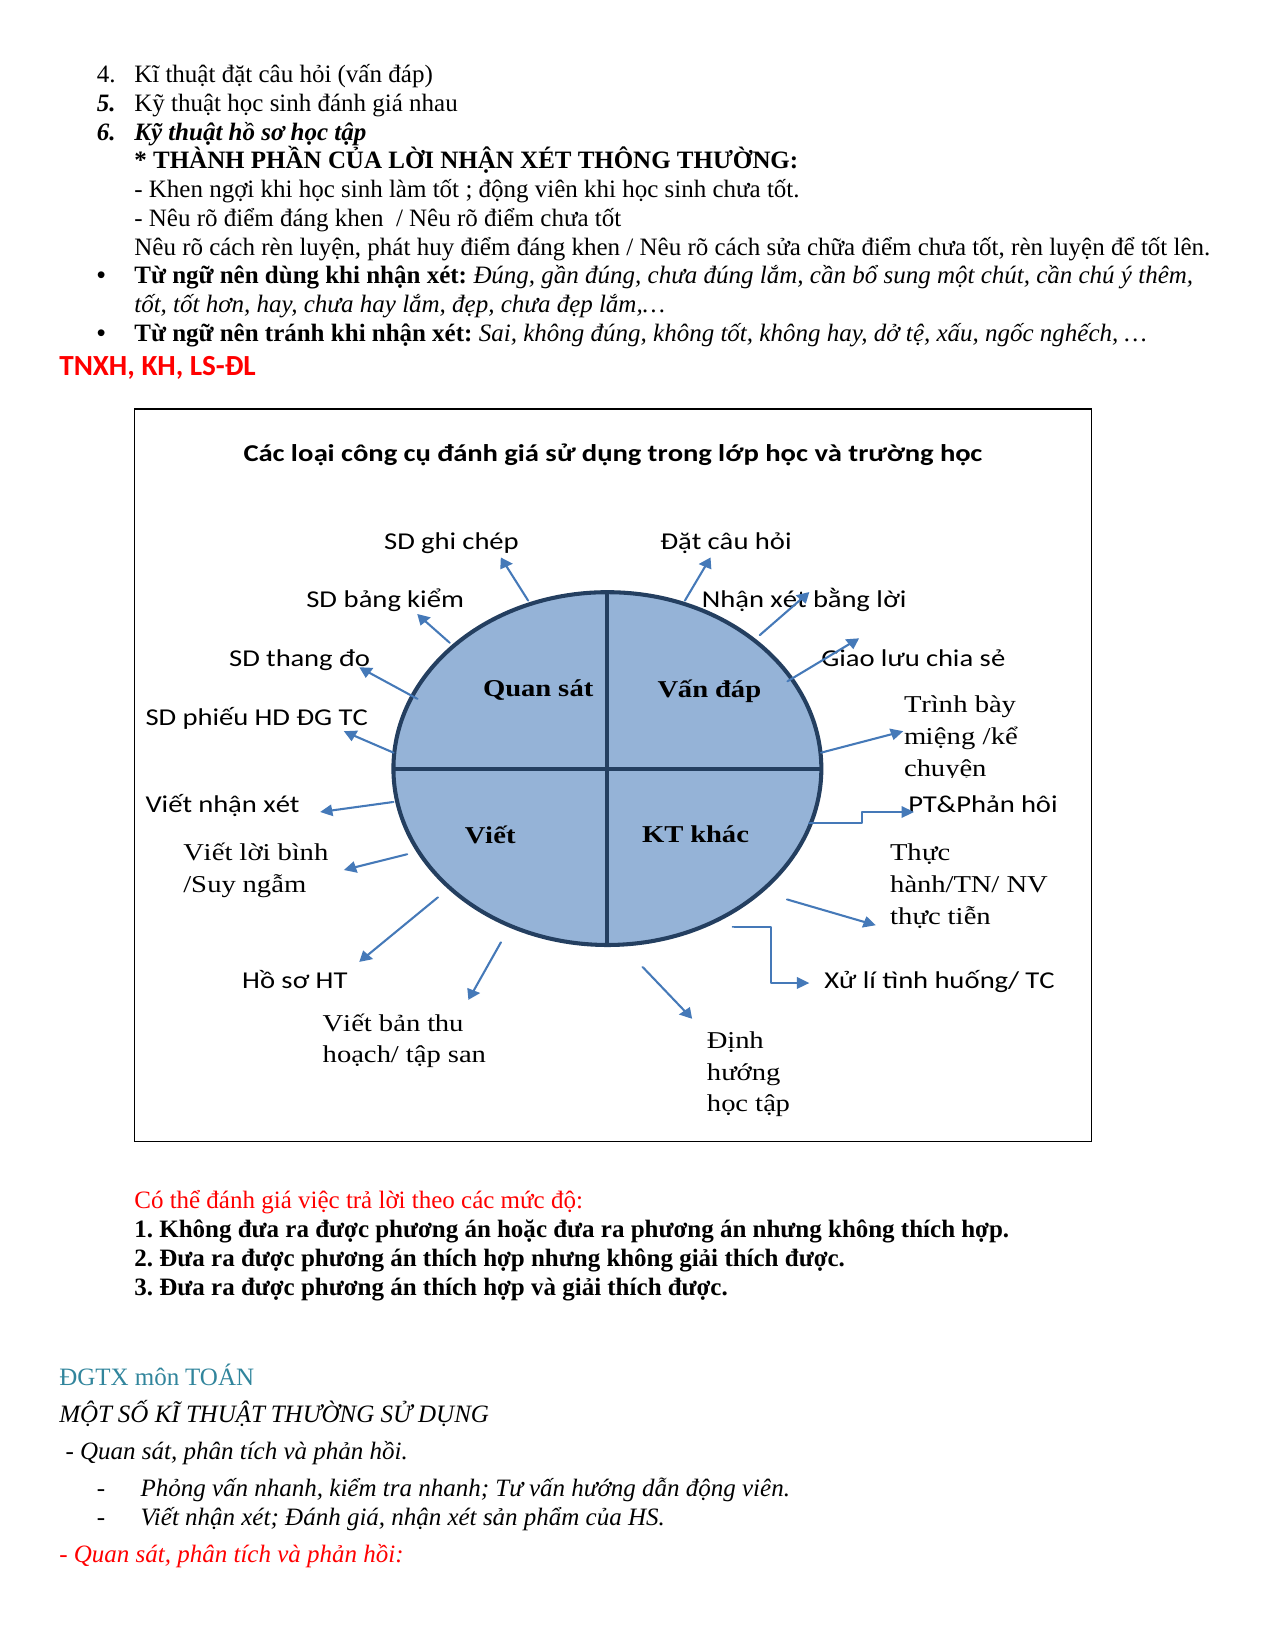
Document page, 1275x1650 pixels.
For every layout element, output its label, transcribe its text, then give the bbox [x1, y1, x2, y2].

list Kỹ thuật học sinh đánh giá nhau [97, 88, 1216, 117]
list - Nêu rõ điểm đáng khen / Nêu rõ điểm chưa tốt [134, 203, 1216, 232]
text - Quan sát, phân tích và phản hồi: [59, 1539, 1216, 1568]
text TNXH, KH, LS-ĐL [59, 347, 1216, 382]
list Phỏng vấn nhanh, kiểm tra nhanh; Tư vấn hướng dẫn động viên. [97, 1473, 1216, 1502]
list Nêu rõ cách rèn luyện, phát huy điểm đáng khen / Nêu rõ cách sửa chữa điểm chưa tốt, rèn luyện để tốt lên. [134, 232, 1216, 260]
list Kĩ thuật đặt câu hỏi (vấn đáp) [97, 59, 1216, 88]
list * THÀNH PHẦN CỦA LỜI NHẬN XÉT THÔNG THƯỜNG: [134, 145, 1216, 174]
text ĐGTX môn TOÁN [59, 1362, 1216, 1391]
list Từ ngữ nên tránh khi nhận xét: Sai, không đúng, không tốt, không hay, dở tệ, xấu, ngốc nghếch, … [97, 318, 1216, 347]
text - Quan sát, phân tích và phản hồi. [59, 1436, 1216, 1465]
list Viết nhận xét; Đánh giá, nhận xét sản phẩm của HS. [97, 1502, 1216, 1531]
list - Khen ngợi khi học sinh làm tốt ; động viên khi học sinh chưa tốt. [134, 174, 1216, 203]
list Từ ngữ nên dùng khi nhận xét: Đúng, gần đúng, chưa đúng lắm, cần bổ sung một chút, cần chú ý thêm, tốt, tốt hơn, hay, chưa hay lắm, đẹp, chưa đẹp lắm,… [97, 260, 1216, 318]
list Kỹ thuật hồ sơ học tập [97, 117, 1216, 145]
list Có thể đánh giá việc trả lời theo các mức độ: 1. Không đưa ra được phương án hoặc đưa ra phương án nhưng không thích hợp. 2. Đưa ra được phương án thích hợp nhưng không giải thích được. 3. Đưa ra được phương án thích hợp và giải thích được. [134, 1185, 1216, 1300]
text MỘT SỐ KĨ THUẬT THƯỜNG SỬ DỤNG [59, 1399, 1216, 1428]
